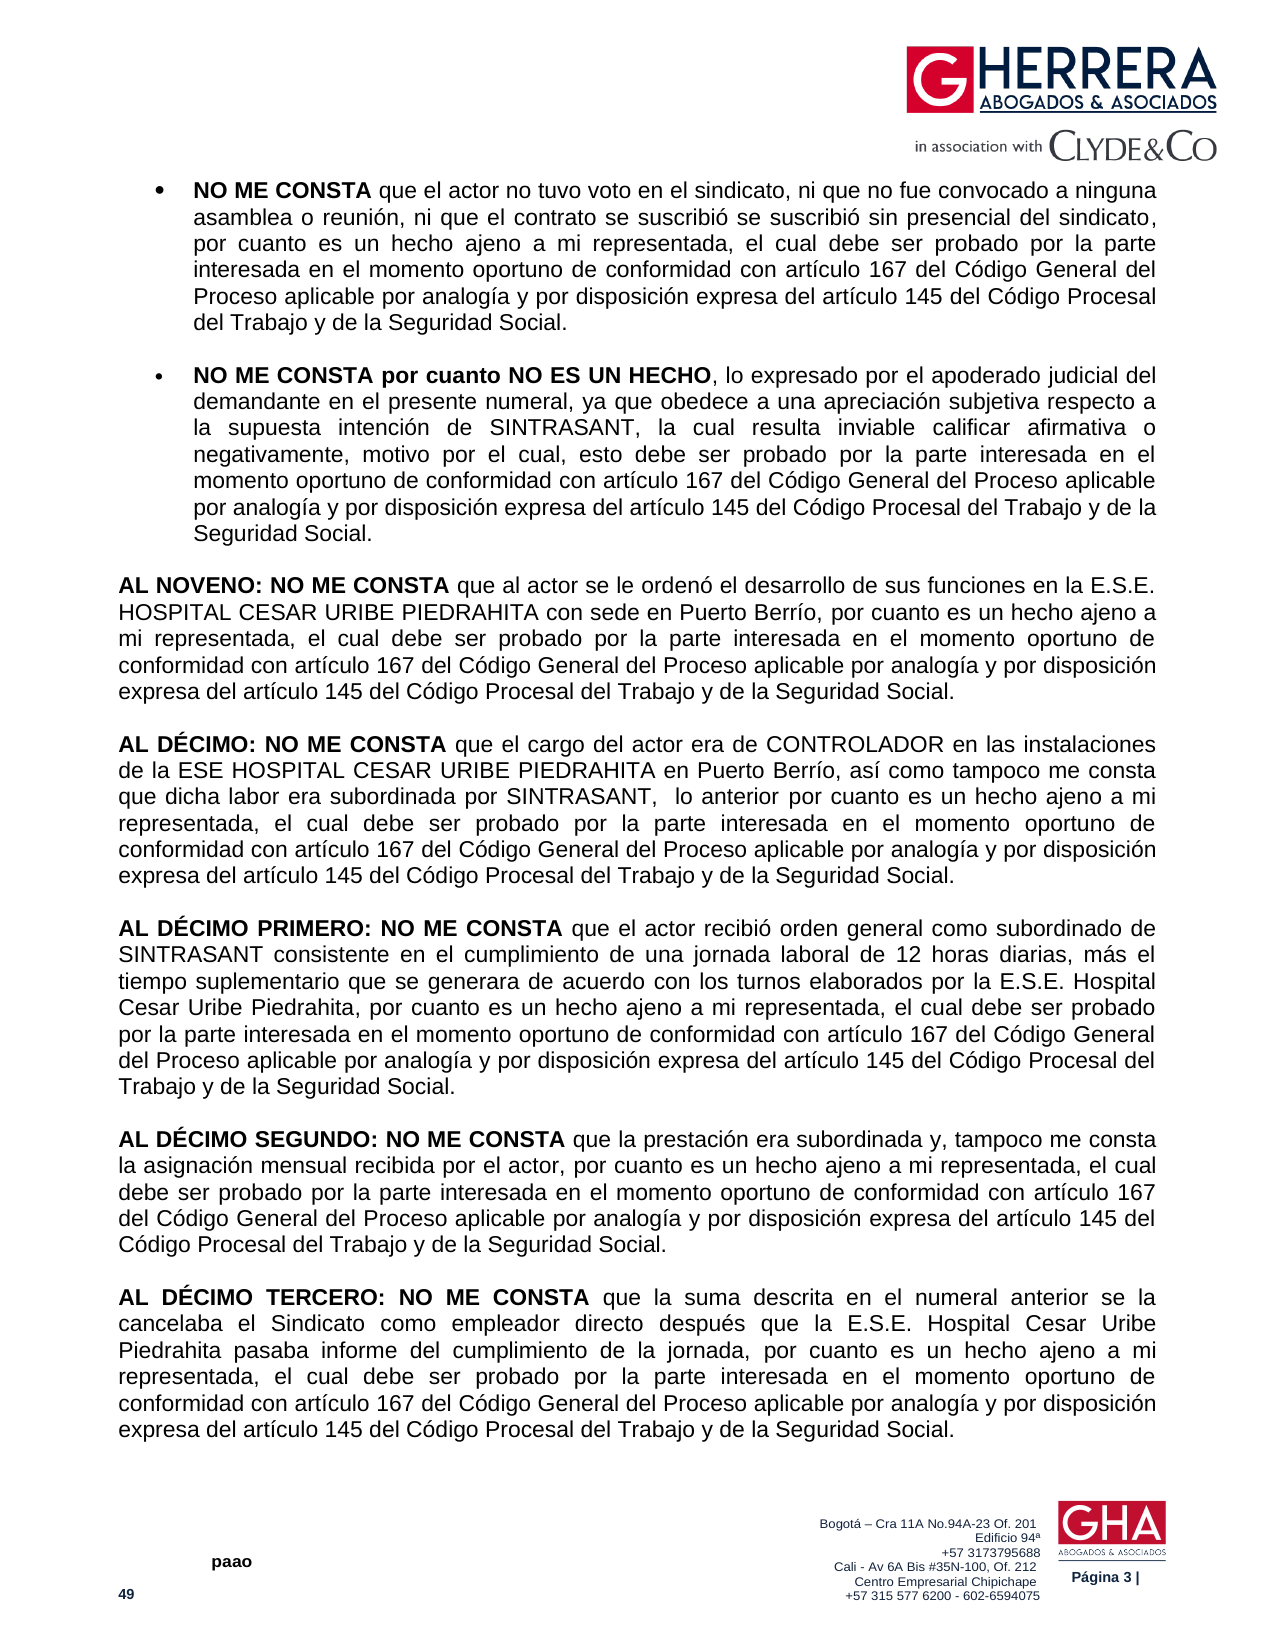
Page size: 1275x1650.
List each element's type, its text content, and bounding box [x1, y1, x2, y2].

list NO ME CONSTA que el actor no tuvo voto en el sindicato, ni que no fue convocado a ninguna asamblea o reunión, ni que el contrato se suscribió se suscribió sin presencial del sindicato, por cuanto es un hecho ajeno a mi representada, el cual debe ser probado por la parte interesada en el momento oportuno de conformidad con artículo 167 del Código General del Proceso aplicable por analogía y por disposición expresa del artículo 145 del Código Procesal del Trabajo y de la Seguridad Social. [156, 177, 1157, 335]
list NO ME CONSTA por cuanto NO ES UN HECHO, lo expresado por el apoderado judicial del demandante en el presente numeral, ya que obedece a una apreciación subjetiva respecto a la supuesta intención de SINTRASANT, la cual resulta inviable calificar afirmativa o negativamente, motivo por el cual, esto debe ser probado por la parte interesada en el momento oportuno de conformidad con artículo 167 del Código General del Proceso aplicable por analogía y por disposición expresa del artículo 145 del Código Procesal del Trabajo y de la Seguridad Social. [156, 362, 1157, 546]
text AL DÉCIMO: NO ME CONSTA que el cargo del actor era de CONTROLADOR en las instalaciones de la ESE HOSPITAL CESAR URIBE PIEDRAHITA en Puerto Berrío, así como tampoco me consta que dicha labor era subordinada por SINTRASANT, lo anterior por cuanto es un hecho ajeno a mi representada, el cual debe ser probado por la parte interesada en el momento oportuno de conformidad con artículo 167 del Código General del Proceso aplicable por analogía y por disposición expresa del artículo 145 del Código Procesal del Trabajo y de la Seguridad Social. [118, 731, 1157, 889]
text AL NOVENO: NO ME CONSTA que al actor se le ordenó el desarrollo de sus funciones en la E.S.E. HOSPITAL CESAR URIBE PIEDRAHITA con sede en Puerto Berrío, por cuanto es un hecho ajeno a mi representada, el cual debe ser probado por la parte interesada en el momento oportuno de conformidad con artículo 167 del Código General del Proceso aplicable por analogía y por disposición expresa del artículo 145 del Código Procesal del Trabajo y de la Seguridad Social. [118, 572, 1157, 704]
picture [1051, 1497, 1172, 1565]
text AL DÉCIMO SEGUNDO: NO ME CONSTA que la prestación era subordinada y, tampoco me consta la asignación mensual recibida por el actor, por cuanto es un hecho ajeno a mi representada, el cual debe ser probado por la parte interesada en el momento oportuno de conformidad con artículo 167 del Código General del Proceso aplicable por analogía y por disposición expresa del artículo 145 del Código Procesal del Trabajo y de la Seguridad Social. [118, 1126, 1157, 1258]
text AL DÉCIMO TERCERO: NO ME CONSTA que la suma descrita en el numeral anterior se la cancelaba el Sindicato como empleador directo después que la E.S.E. Hospital Cesar Uribe Piedrahita pasaba informe del cumplimiento de la jornada, por cuanto es un hecho ajeno a mi representada, el cual debe ser probado por la parte interesada en el momento oportuno de conformidad con artículo 167 del Código General del Proceso aplicable por analogía y por disposición expresa del artículo 145 del Código Procesal del Trabajo y de la Seguridad Social. [118, 1284, 1157, 1442]
picture [886, 29, 1237, 178]
text AL DÉCIMO PRIMERO: NO ME CONSTA que el actor recibió orden general como subordinado de SINTRASANT consistente en el cumplimiento de una jornada laboral de 12 horas diarias, más el tiempo suplementario que se generara de acuerdo con los turnos elaborados por la E.S.E. Hospital Cesar Uribe Piedrahita, por cuanto es un hecho ajeno a mi representada, el cual debe ser probado por la parte interesada en el momento oportuno de conformidad con artículo 167 del Código General del Proceso aplicable por analogía y por disposición expresa del artículo 145 del Código Procesal del Trabajo y de la Seguridad Social. [118, 915, 1157, 1099]
